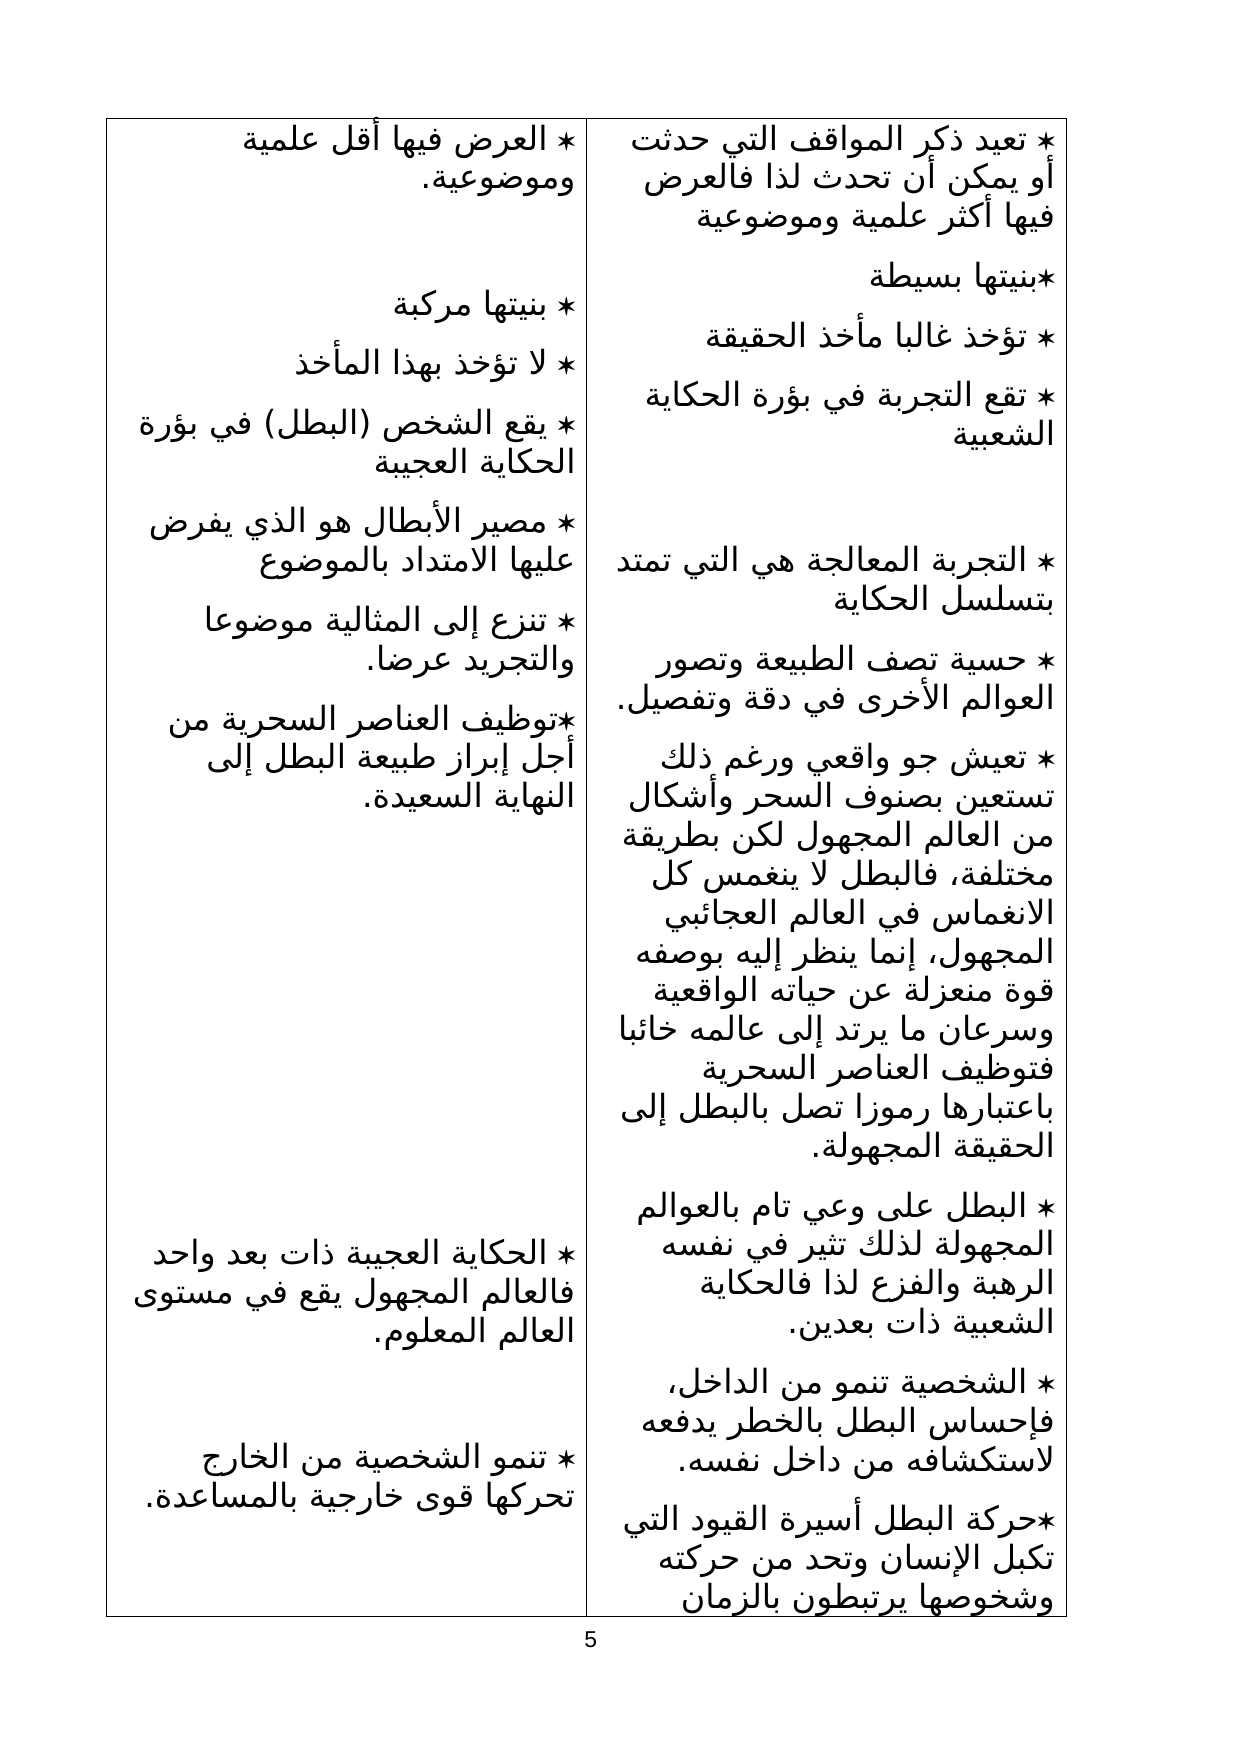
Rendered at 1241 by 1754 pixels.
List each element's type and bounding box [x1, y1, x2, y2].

table_cell [587, 119, 1066, 1616]
table_cell [107, 119, 586, 1616]
